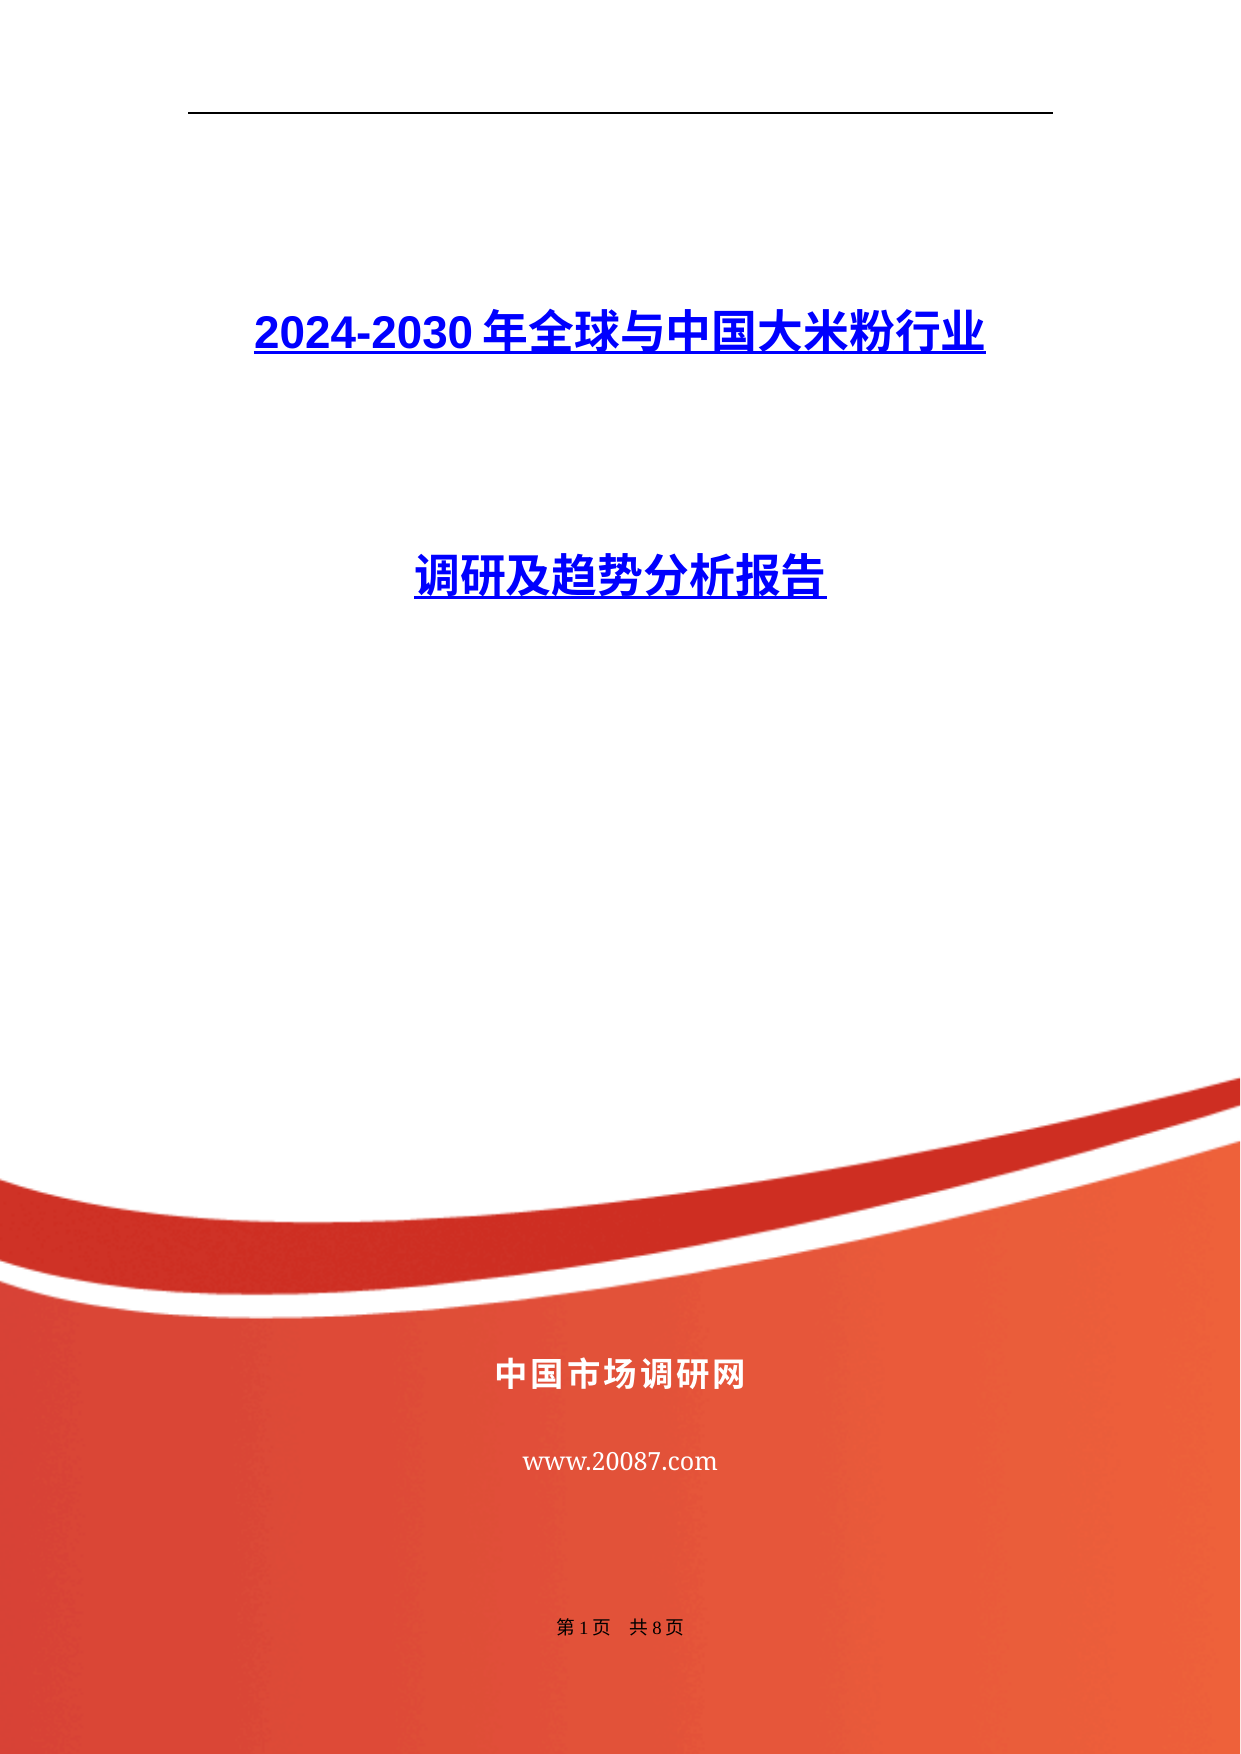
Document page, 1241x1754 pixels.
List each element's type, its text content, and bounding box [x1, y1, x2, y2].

picture [0, 1006, 1241, 1754]
subtitle 中国市场调研网 [187, 1339, 1053, 1404]
text www.20087.com [187, 1428, 1053, 1493]
table_header 2024-2030年全球与中国大米粉行业调研及趋势分析报告 [188, 207, 1053, 773]
